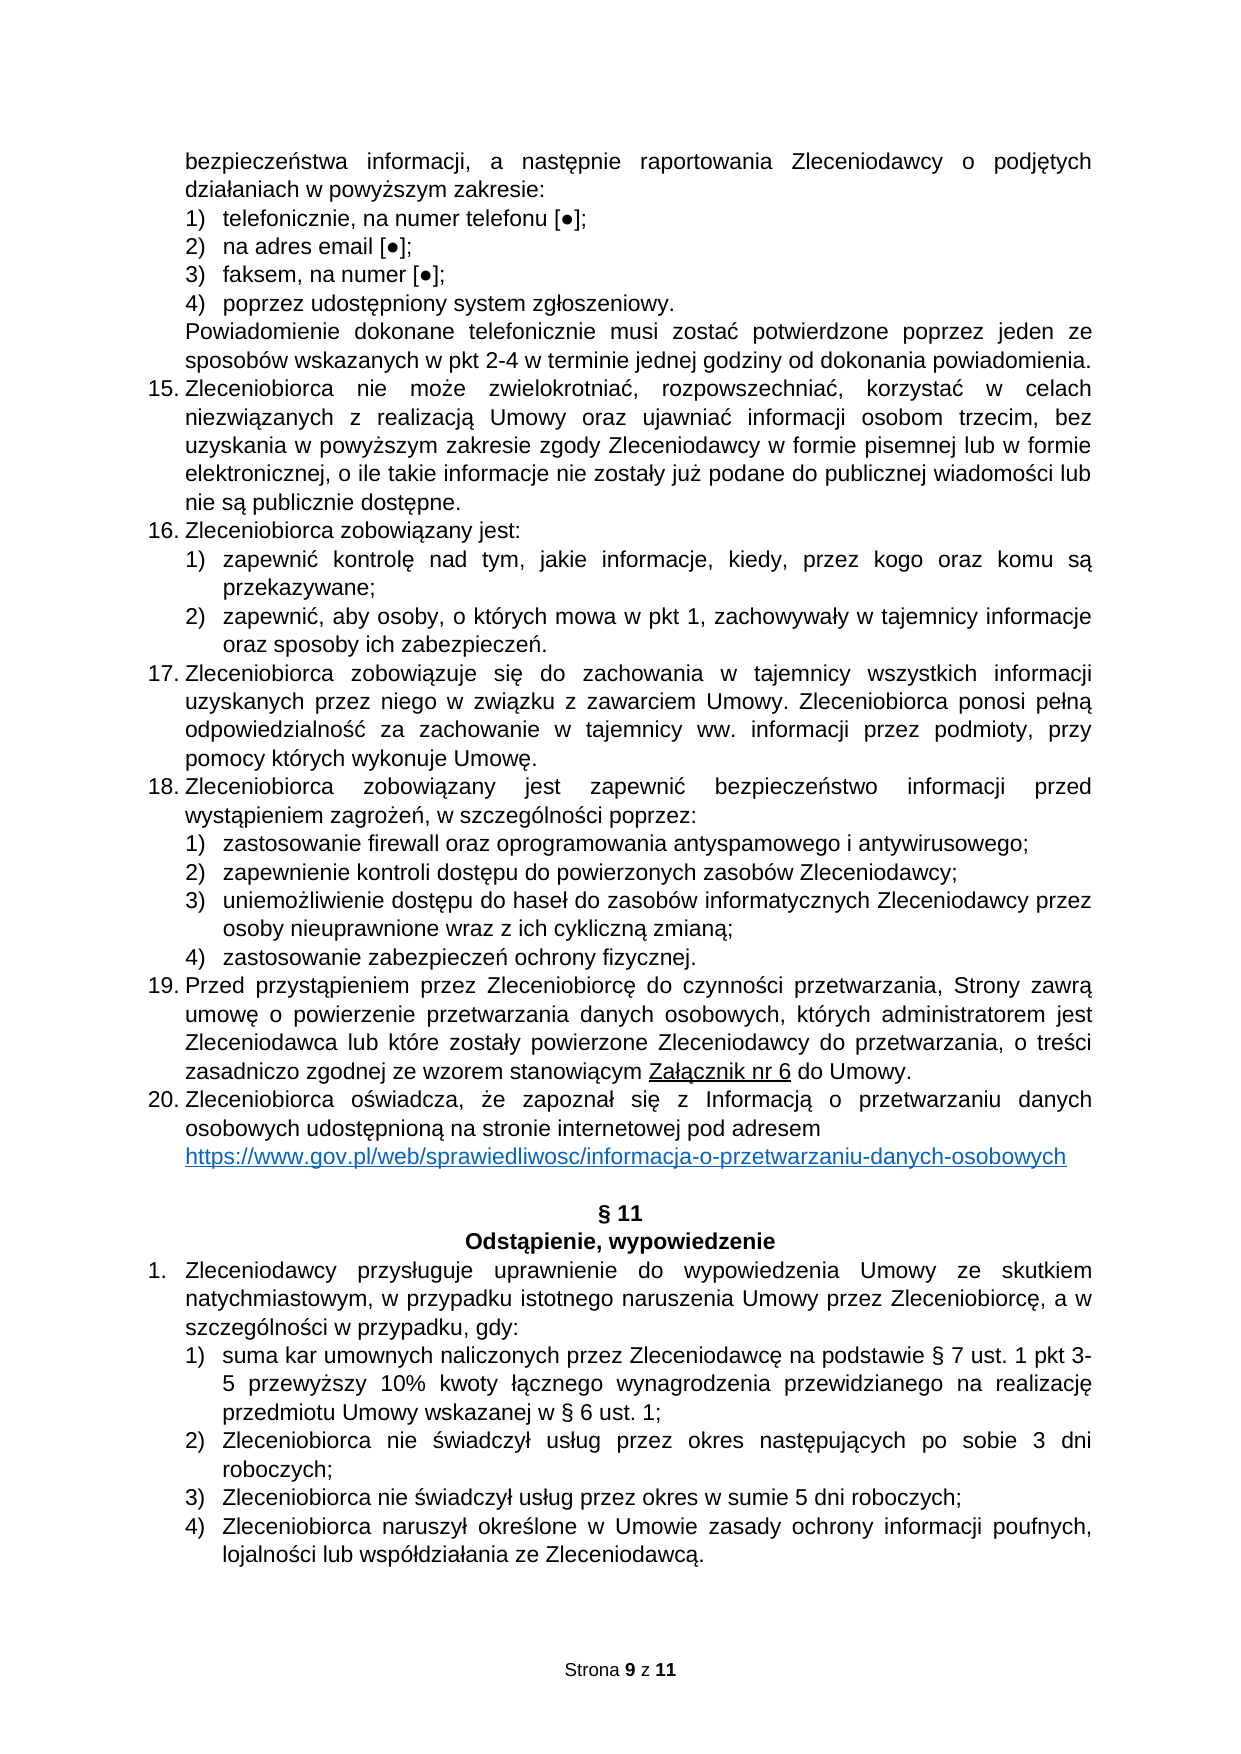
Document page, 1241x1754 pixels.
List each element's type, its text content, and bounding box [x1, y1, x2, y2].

list Zleceniobiorca zobowiązuje się do zachowania w tajemnicy wszystkich informacji uzyskanych przez niego w związku z zawarciem Umowy. Zleceniobiorca ponosi pełną odpowiedzialność za zachowanie w tajemnicy ww. informacji przez podmioty, przy pomocy których wykonuje Umowę. [148, 659, 1093, 771]
list Zleceniobiorca nie świadczył usług przez okres następujących po sobie 3 dni roboczych; [185, 1427, 1093, 1482]
list poprzez udostępniony system zgłoszeniowy. [185, 290, 1093, 316]
list suma kar umownych naliczonych przez Zleceniodawcę na podstawie § 7 ust. 1 pkt 3-5 przewyższy 10% kwoty łącznego wynagrodzenia przewidzianego na realizację przedmiotu Umowy wskazanej w § 6 ust. 1; [185, 1342, 1093, 1425]
list zastosowanie zabezpieczeń ochrony fizycznej. [185, 944, 1093, 970]
text Powiadomienie dokonane telefonicznie musi zostać potwierdzone poprzez jeden ze sposobów wskazanych w pkt 2-4 w terminie jednej godziny od dokonania powiadomienia. [185, 318, 1093, 373]
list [148, 148, 1093, 202]
list zapewnić kontrolę nad tym, jakie informacje, kiedy, przez kogo oraz komu są przekazywane; [185, 546, 1093, 601]
list zapewnienie kontroli dostępu do powierzonych zasobów Zleceniodawcy; [185, 858, 1093, 885]
text Odstąpienie, wypowiedzenie [148, 1228, 1093, 1254]
list zapewnić, aby osoby, o których mowa w pkt 1, zachowywały w tajemnicy informacje oraz sposoby ich zabezpieczeń. [185, 603, 1093, 657]
list Zleceniobiorca nie świadczył usług przez okres w sumie 5 dni roboczych; [185, 1484, 1093, 1511]
list zastosowanie firewall oraz oprogramowania antyspamowego i antywirusowego; [185, 830, 1093, 856]
text § 11 [148, 1200, 1093, 1226]
list Zleceniobiorca nie może zwielokrotniać, rozpowszechniać, korzystać w celach niezwiązanych z realizacją Umowy oraz ujawniać informacji osobom trzecim, bez uzyskania w powyższym zakresie zgody Zleceniodawcy w formie pisemnej lub w formie elektronicznej, o ile takie informacje nie zostały już podane do publicznej wiadomości lub nie są publicznie dostępne. [148, 375, 1093, 515]
list Zleceniobiorca zobowiązany jest: [148, 517, 1093, 544]
list Przed przystąpieniem przez Zleceniobiorcę do czynności przetwarzania, Strony zawrą umowę o powierzenie przetwarzania danych osobowych, których administratorem jest Zleceniodawca lub które zostały powierzone Zleceniodawcy do przetwarzania, o treści zasadniczo zgodnej ze wzorem stanowiącym Załącznik nr 6 do Umowy. [148, 972, 1093, 1084]
list https://www.gov.pl/web/sprawiedliwosc/informacja-o-przetwarzaniu-danych-osobowych [185, 1143, 1093, 1169]
list Zleceniobiorca naruszył określone w Umowie zasady ochrony informacji poufnych, lojalności lub współdziałania ze Zleceniodawcą. [185, 1513, 1093, 1567]
list Zleceniobiorca oświadcza, że zapoznał się z Informacją o przetwarzaniu danych osobowych udostępnioną na stronie internetowej pod adresem [148, 1086, 1093, 1141]
list Zleceniobiorca zobowiązany jest zapewnić bezpieczeństwo informacji przed wystąpieniem zagrożeń, w szczególności poprzez: [148, 773, 1093, 828]
list telefonicznie, na numer telefonu [●]; [185, 204, 1093, 231]
list faksem, na numer [●]; [185, 261, 1093, 288]
list uniemożliwienie dostępu do haseł do zasobów informatycznych Zleceniodawcy przez osoby nieuprawnione wraz z ich cykliczną zmianą; [185, 887, 1093, 942]
list na adres email [●]; [185, 233, 1093, 259]
list Zleceniodawcy przysługuje uprawnienie do wypowiedzenia Umowy ze skutkiem natychmiastowym, w przypadku istotnego naruszenia Umowy przez Zleceniobiorcę, a w szczególności w przypadku, gdy: [148, 1257, 1093, 1340]
